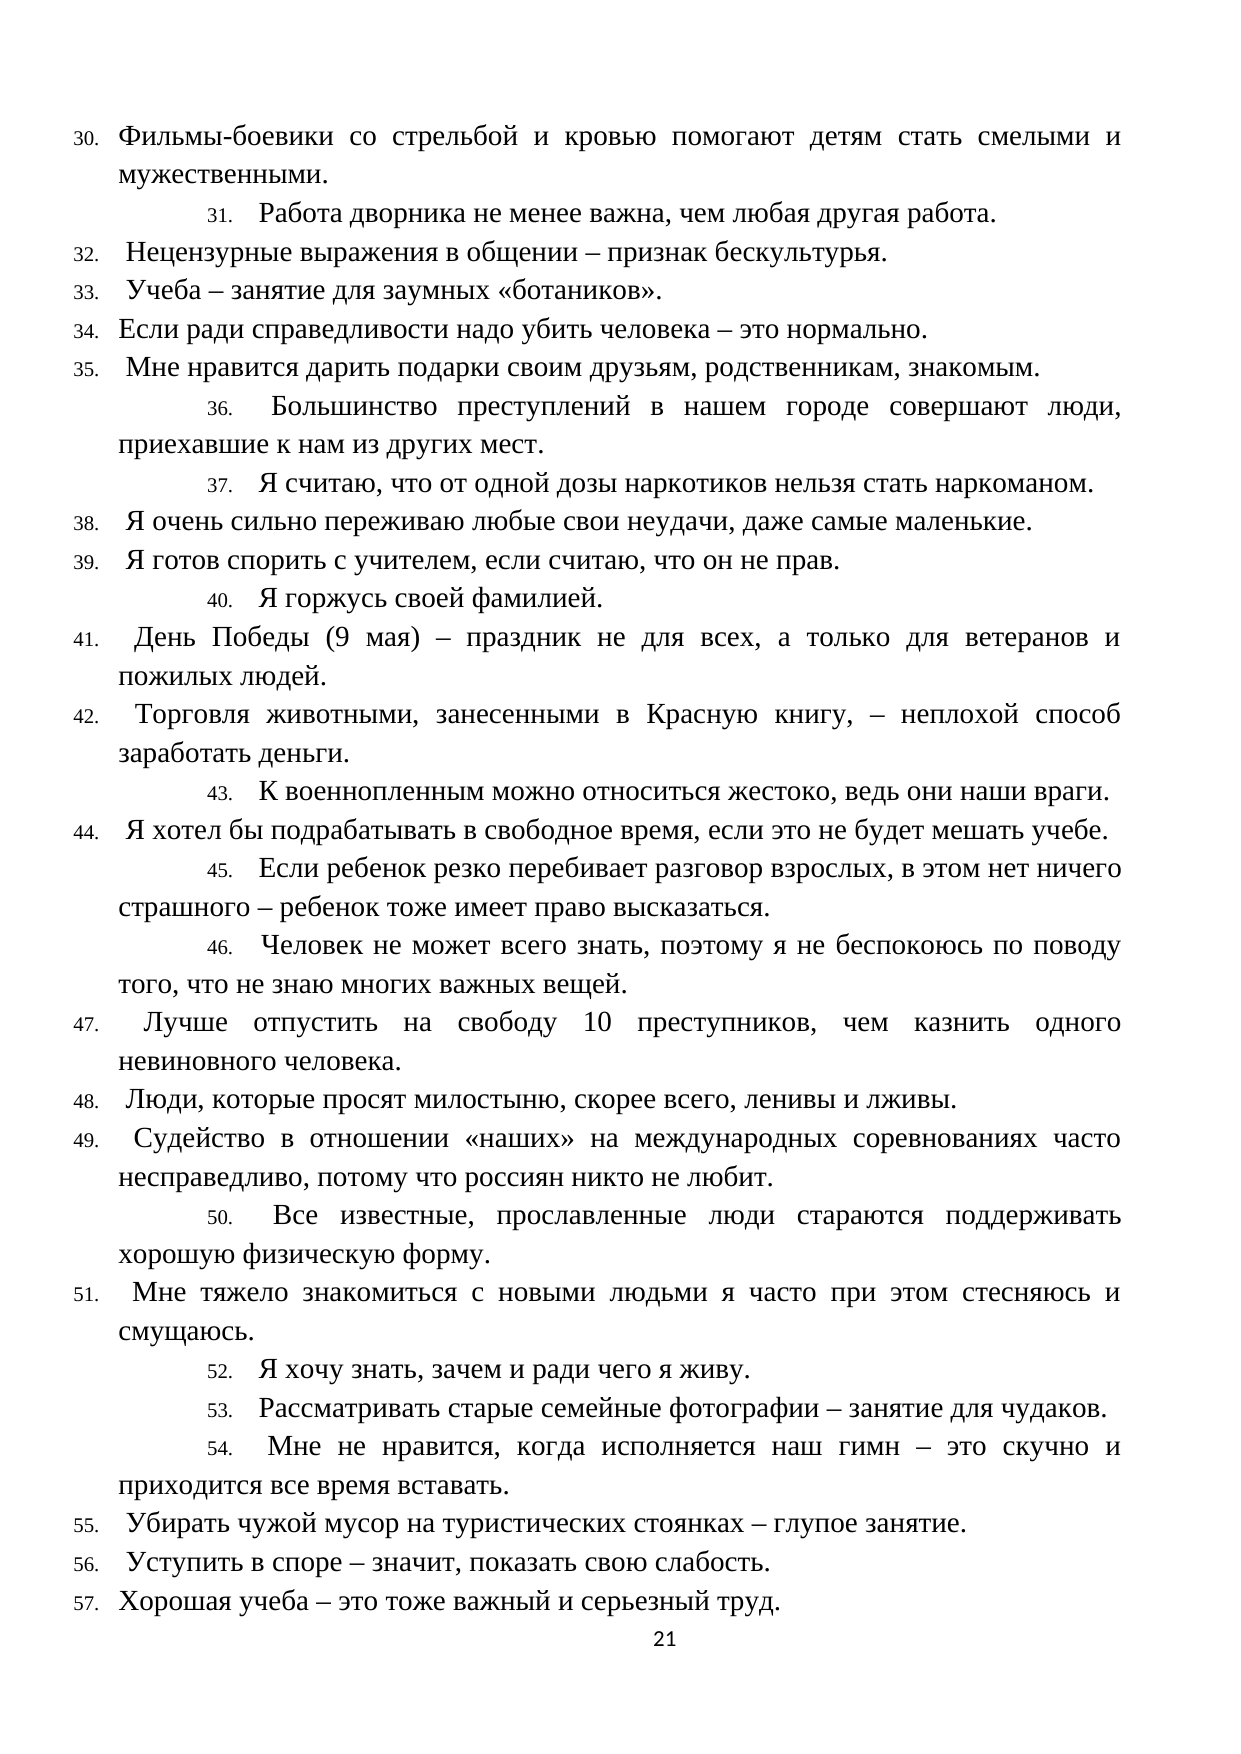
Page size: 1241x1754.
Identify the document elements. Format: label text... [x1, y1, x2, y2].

list Мне не нравится, когда исполняется наш гимн – это скучно и приходится все время вставать. [118, 1428, 1122, 1501]
list Я очень сильно переживаю любые свои неудачи, даже самые маленькие. [73, 503, 1122, 537]
list Я горжусь своей фамилией. [118, 581, 1122, 614]
list Я готов спорить с учителем, если считаю, что он не прав. [73, 542, 1122, 576]
list Фильмы-боевики со стрельбой и кровью помогают детям стать смелыми и мужественными. [73, 118, 1122, 190]
list Я хочу знать, зачем и ради чего я живу. [118, 1351, 1122, 1385]
list Если ради справедливости надо убить человека – это нормально. [73, 311, 1122, 344]
list Большинство преступлений в нашем городе совершают люди, приехавшие к нам из других мест. [118, 388, 1122, 460]
list Если ребенок резко перебивает разговор взрослых, в этом нет ничего страшного – ребенок тоже имеет право высказаться. [118, 850, 1122, 922]
list Судейство в отношении «наших» на международных соревнованиях часто несправедливо, потому что россиян никто не любит. [73, 1120, 1122, 1192]
list Человек не может всего знать, поэтому я не беспокоюсь по поводу того, что не знаю многих важных вещей. [118, 927, 1122, 999]
list Все известные, прославленные люди стараются поддерживать хорошую физическую форму. [118, 1197, 1122, 1269]
list Убирать чужой мусор на туристических стоянках – глупое занятие. [73, 1506, 1122, 1539]
list Мне нравится дарить подарки своим друзьям, родственникам, знакомым. [73, 349, 1122, 383]
list День Победы (9 мая) – праздник не для всех, а только для ветеранов и пожилых людей. [73, 619, 1122, 691]
list Я хотел бы подрабатывать в свободное время, если это не будет мешать учебе. [73, 812, 1122, 845]
list Мне тяжело знакомиться с новыми людьми я часто при этом стесняюсь и смущаюсь. [73, 1274, 1122, 1346]
list Торговля животными, занесенными в Красную книгу, – неплохой способ заработать деньги. [73, 696, 1122, 768]
list Рассматривать старые семейные фотографии – занятие для чудаков. [118, 1390, 1122, 1423]
list К военнопленным можно относиться жестоко, ведь они наши враги. [118, 773, 1122, 807]
list Работа дворника не менее важна, чем любая другая работа. [118, 195, 1122, 229]
list Люди, которые просят милостыню, скорее всего, ленивы и лживы. [73, 1082, 1122, 1115]
list Хорошая учеба – это тоже важный и серьезный труд. [73, 1583, 1122, 1616]
list Учеба – занятие для заумных «ботаников». [73, 272, 1122, 306]
list Лучше отпустить на свободу 10 преступников, чем казнить одного невиновного человека. [73, 1004, 1122, 1077]
list Я считаю, что от одной дозы наркотиков нельзя стать наркоманом. [118, 465, 1122, 498]
list Уступить в споре – значит, показать свою слабость. [73, 1544, 1122, 1578]
list Нецензурные выражения в общении – признак бескультурья. [73, 234, 1122, 267]
